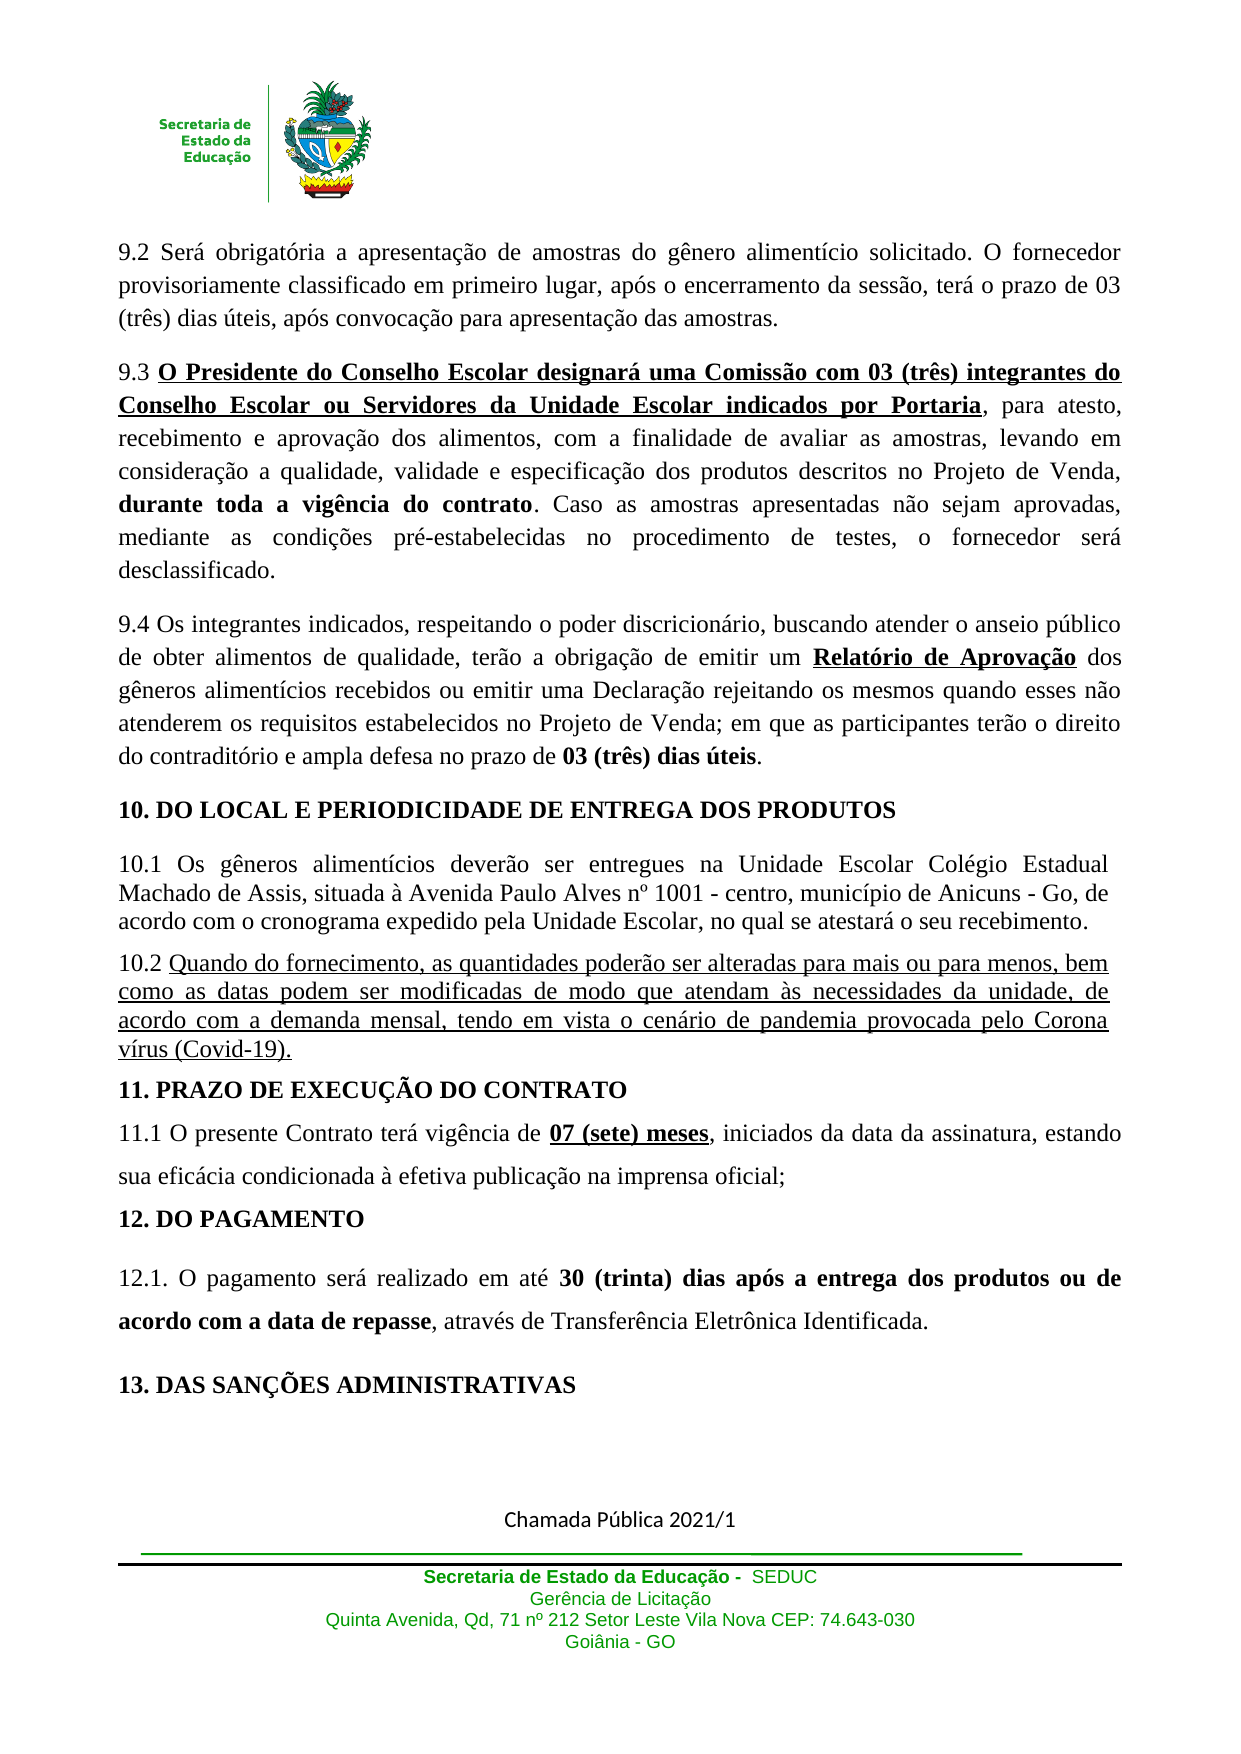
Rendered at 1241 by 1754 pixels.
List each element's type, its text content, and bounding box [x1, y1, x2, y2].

text 10.1 Os gêneros alimentícios deverão ser entregues na Unidade Escolar Colégio Estadual Machado de Assis, situada à Avenida Paulo Alves nº 1001 - centro, município de Anicuns - Go, de acordo com o cronograma expedido pela Unidade Escolar, no qual se atestará o seu recebimento. [118, 849, 1110, 935]
text 10. DO LOCAL E PERIODICIDADE DE ENTREGA DOS PRODUTOS [118, 795, 1118, 824]
text 9.2 Será obrigatória a apresentação de amostras do gênero alimentício solicitado. O fornecedor provisoriamente classificado em primeiro lugar, após o encerramento da sessão, terá o prazo de 03 (três) dias úteis, após convocação para apresentação das amostras. [118, 237, 1122, 332]
text 11. PRAZO DE EXECUÇÃO DO CONTRATO [118, 1075, 1122, 1104]
picture [118, 73, 412, 210]
text 12. DO PAGAMENTO [118, 1204, 1122, 1233]
text 11.1 O presente Contrato terá vigência de 07 (sete) meses, iniciados da data da assinatura, estando sua eficácia condicionada à efetiva publicação na imprensa oficial; [118, 1118, 1122, 1190]
text 12.1. O pagamento será realizado em até 30 (trinta) dias após a entrega dos produtos ou de acordo com a data de repasse, através de Transferência Eletrônica Identificada. [118, 1263, 1122, 1335]
text 9.4 Os integrantes indicados, respeitando o poder discricionário, buscando atender o anseio público de obter alimentos de qualidade, terão a obrigação de emitir um Relatório de Aprovação dos gêneros alimentícios recebidos ou emitir uma Declaração rejeitando os mesmos quando esses não atenderem os requisitos estabelecidos no Projeto de Venda; em que as participantes terão o direito do contraditório e ampla defesa no prazo de 03 (três) dias úteis. [118, 609, 1122, 770]
text 13. DAS SANÇÕES ADMINISTRATIVAS [118, 1370, 1122, 1399]
text 10.2 Quando do fornecimento, as quantidades poderão ser alteradas para mais ou para menos, bem como as datas podem ser modificadas de modo que atendam às necessidades da unidade, de acordo com a demanda mensal, tendo em vista o cenário de pandemia provocada pelo Corona vírus (Covid-19). [118, 1003, 1110, 1063]
text 9.3 O Presidente do Conselho Escolar designará uma Comissão com 03 (três) integrantes do Conselho Escolar ou Servidores da Unidade Escolar indicados por Portaria, para atesto, recebimento e aprovação dos alimentos, com a finalidade de avaliar as amostras, levando em consideração a qualidade, validade e especificação dos produtos descritos no Projeto de Venda, durante toda a vigência do contrato. Caso as amostras apresentadas não sejam aprovadas, mediante as condições pré-estabelecidas no procedimento de testes, o fornecedor será desclassificado. [118, 357, 1122, 584]
text 10.2 Quando do fornecimento, as quantidades poderão ser alteradas para mais ou para menos, bem como as datas podem ser modificadas de modo que atendam às necessidades da unidade, de acordo com a demanda mensal, tendo em vista o cenário de pandemia provocada pelo Corona vírus (Covid-19). [118, 948, 1110, 1001]
